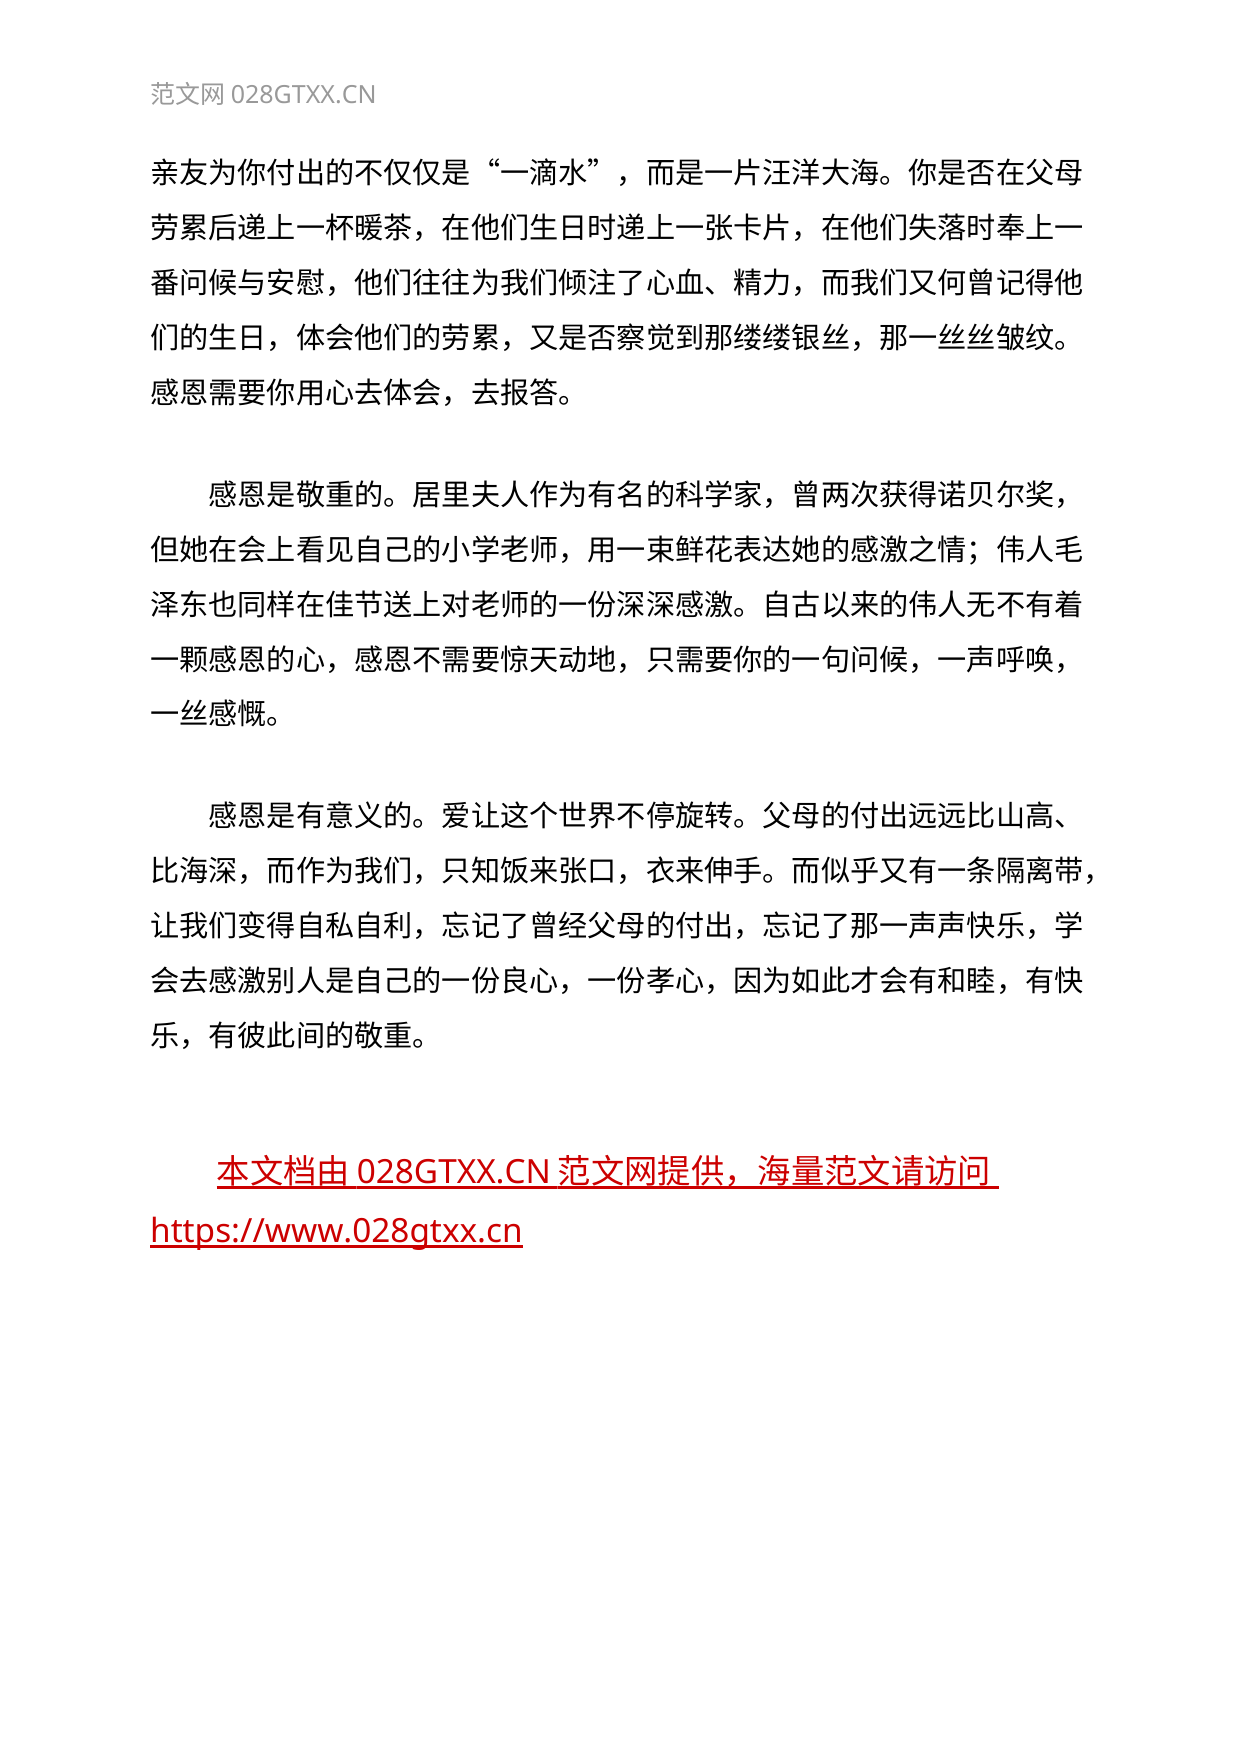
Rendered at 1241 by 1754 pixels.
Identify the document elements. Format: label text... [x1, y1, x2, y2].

text 感恩是敬重的。居里夫人作为有名的科学家，曾两次获得诺贝尔奖，但她在会上看见自己的小学老师，用一束鲜花表达她的感激之情；伟人毛泽东也同样在佳节送上对老师的一份深深感激。自古以来的伟人无不有着一颗感恩的心，感恩不需要惊天动地，只需要你的一句问候，一声呼唤，一丝感慨。 [150, 471, 1090, 733]
text 感恩是有意义的。爱让这个世界不停旋转。父母的付出远远比山高、比海深，而作为我们，只知饭来张口，衣来伸手。而似乎又有一条隔离带，让我们变得自私自利，忘记了曾经父母的付出，忘记了那一声声快乐，学会去感激别人是自己的一份良心，一份孝心，因为如此才会有和睦，有快乐，有彼此间的敬重。 [150, 793, 1090, 1054]
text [150, 150, 1090, 412]
text 本文档由028GTXX.CN范文网提供，海量范文请访问 https://www.028gtxx.cn [150, 1145, 1090, 1253]
